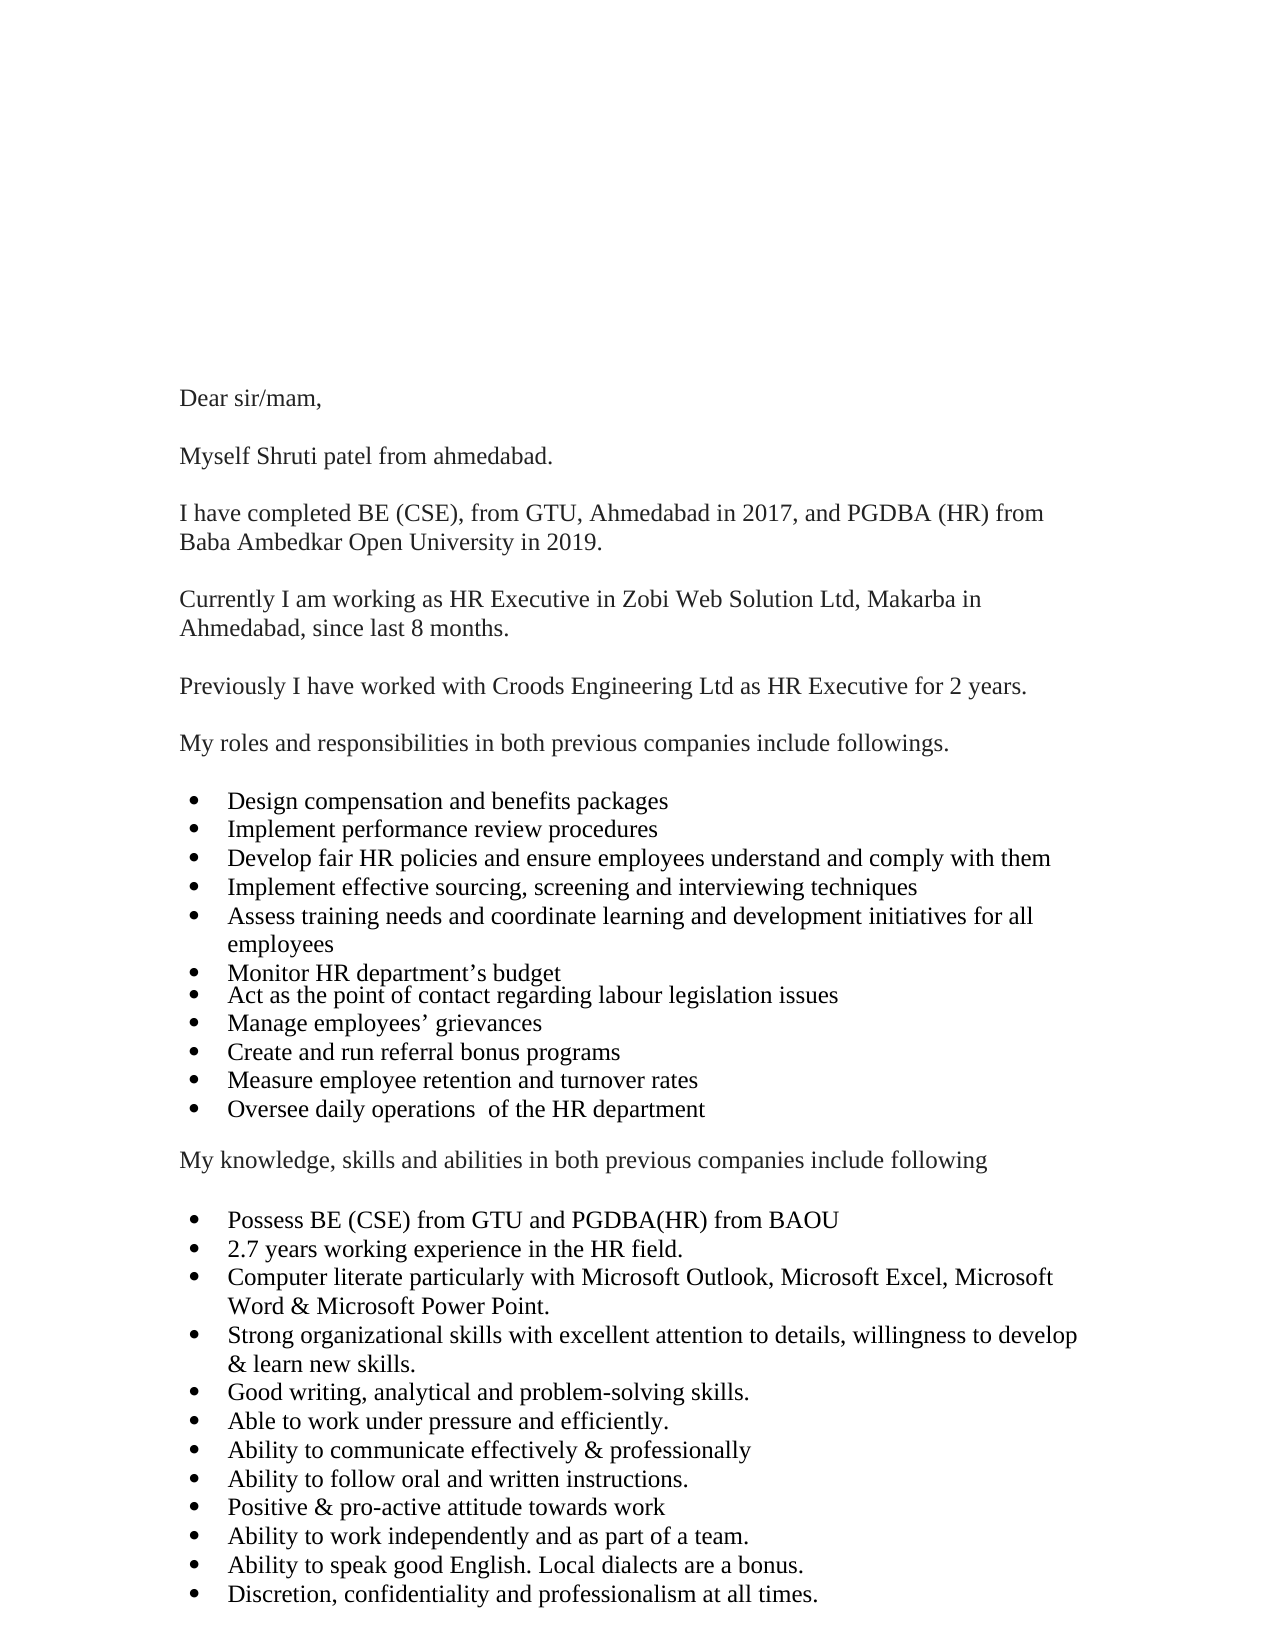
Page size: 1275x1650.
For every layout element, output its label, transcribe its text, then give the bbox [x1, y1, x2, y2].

list Ability to speak good English. Local dialects are a bonus. [190, 1550, 1095, 1579]
text I have completed BE (CSE), from GTU, Ahmedabad in 2017, and PGDBA (HR) from Baba Ambedkar Open University in 2019. [179, 498, 1096, 556]
text My roles and responsibilities in both previous companies include followings. [179, 728, 1096, 757]
list Implement performance review procedures [189, 814, 1096, 843]
text My knowledge, skills and abilities in both previous companies include following [179, 1145, 1096, 1174]
text Previously I have worked with Croods Engineering Ltd as HR Executive for 2 years. [179, 671, 1096, 699]
list Ability to follow oral and written instructions. [190, 1464, 1095, 1492]
list Assess training needs and coordinate learning and development initiatives for all employees [189, 901, 1096, 958]
list 2.7 years working experience in the HR field. [190, 1234, 1095, 1262]
list Design compensation and benefits packages [189, 786, 1096, 814]
list Measure employee retention and turnover rates [189, 1065, 1096, 1094]
list Oversee daily operations of the HR department [189, 1094, 746, 1123]
text Myself Shruti patel from ahmedabad. [179, 441, 1096, 469]
list Ability to work independently and as part of a team. [190, 1521, 1095, 1550]
text Currently I am working as HR Executive in Zobi Web Solution Ltd, Makarba in Ahmedabad, since last 8 months. [179, 584, 1096, 642]
list Ability to communicate effectively & professionally [190, 1435, 1095, 1464]
list Implement effective sourcing, screening and interviewing techniques [189, 872, 1096, 901]
list Positive & pro-active attitude towards work [190, 1492, 1095, 1521]
list Able to work under pressure and efficiently. [190, 1406, 1095, 1435]
list Computer literate particularly with Microsoft Outlook, Microsoft Excel, Microsoft Word & Microsoft Power Point. [190, 1262, 1095, 1320]
list Discretion, confidentiality and professionalism at all times. [190, 1579, 1095, 1607]
list Create and run referral bonus programs [189, 1037, 1096, 1065]
text Dear sir/mam, [179, 383, 1096, 412]
list Develop fair HR policies and ensure employees understand and comply with them [189, 843, 1096, 872]
list Manage employees’ grievances [189, 1008, 1096, 1037]
list Monitor HR department’s budget [189, 958, 1096, 987]
list Act as the point of contact regarding labour legislation issues [189, 987, 1096, 1008]
list Good writing, analytical and problem-solving skills. [190, 1377, 1095, 1406]
list Possess BE (CSE) from GTU and PGDBA(HR) from BAOU [190, 1205, 1095, 1234]
list Strong organizational skills with excellent attention to details, willingness to develop & learn new skills. [190, 1320, 1095, 1377]
